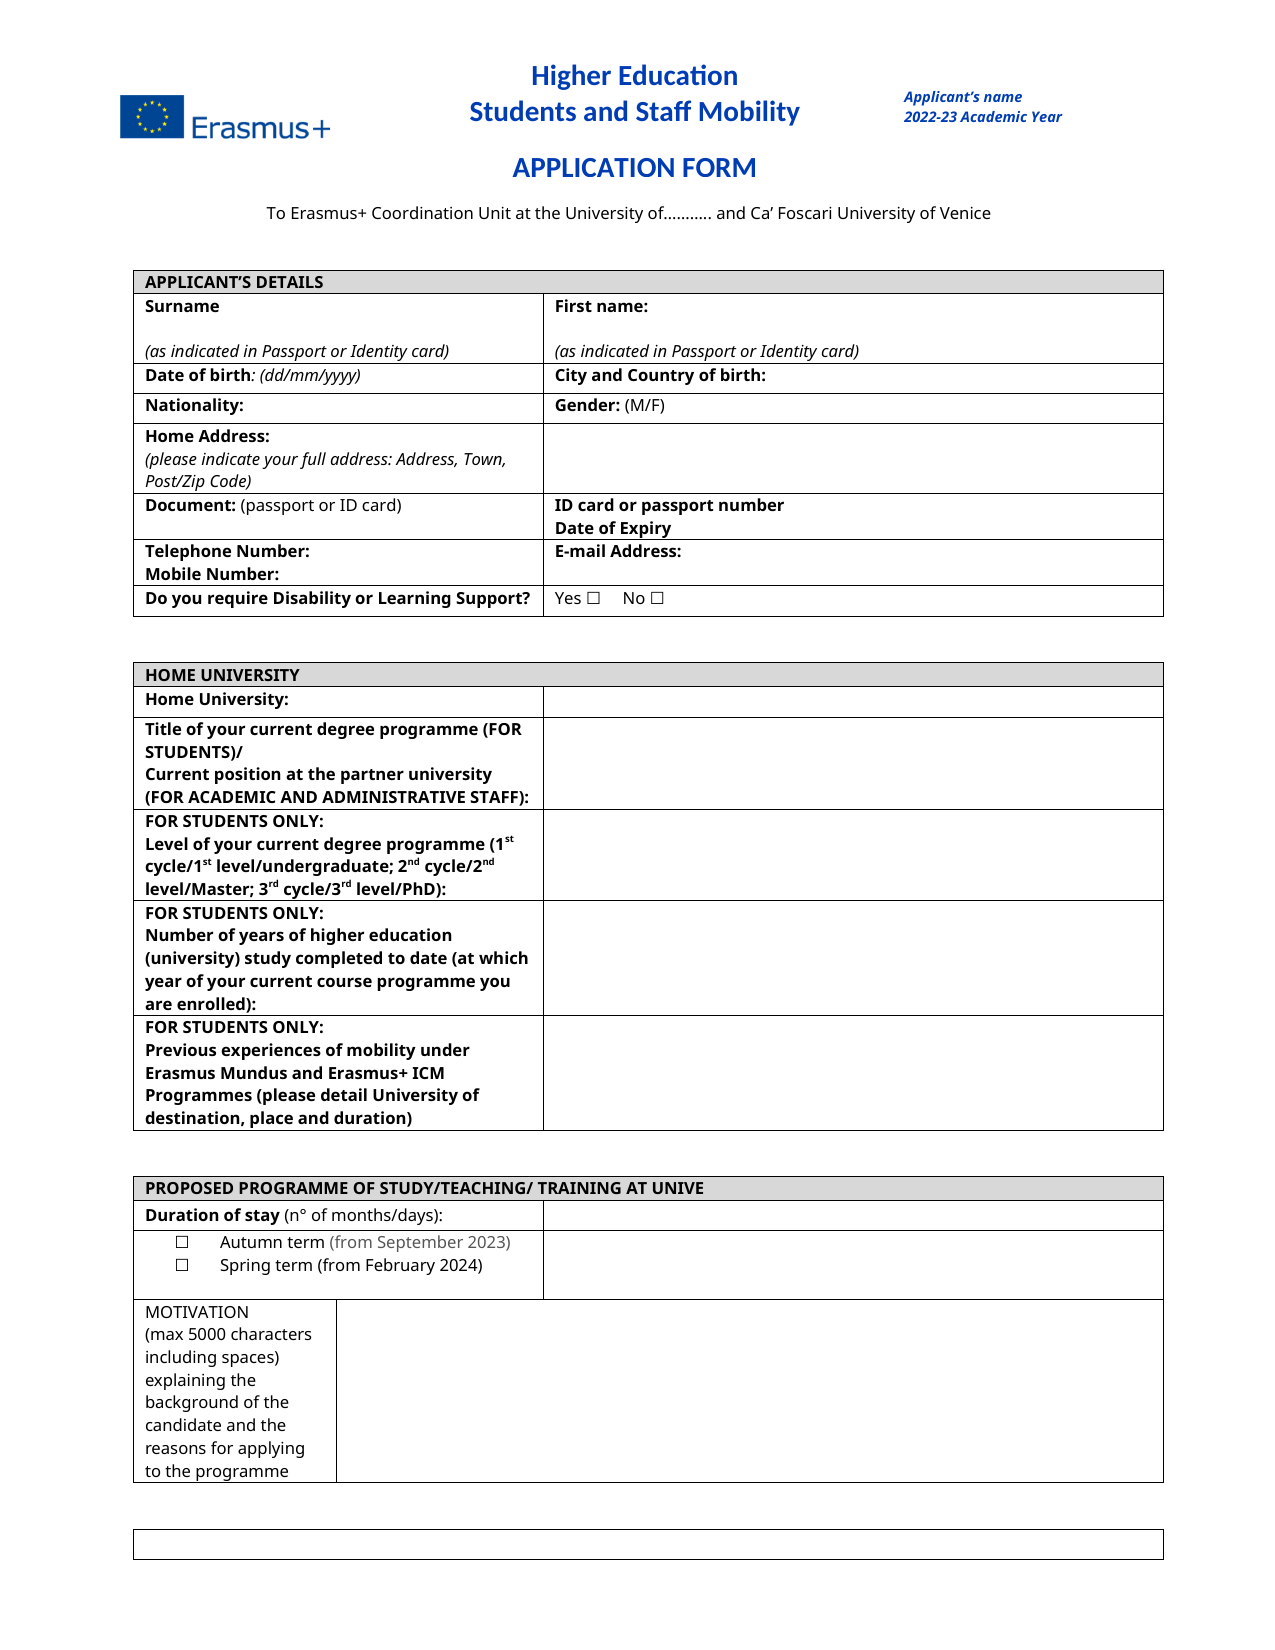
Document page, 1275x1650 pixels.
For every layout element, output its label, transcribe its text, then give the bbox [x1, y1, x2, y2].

table_cell [544, 1201, 1163, 1230]
picture [120, 95, 331, 139]
table_cell [544, 1016, 1163, 1129]
table_cell Date of birth: (dd/mm/yyyy) [134, 364, 543, 393]
table_cell Home University: [134, 687, 543, 717]
table_cell ☐ Autumn term (from September 2023) ☐ Spring term (from February 2024) [134, 1231, 543, 1299]
table_cell [544, 687, 1163, 717]
table_cell Telephone Number: Mobile Number: [134, 540, 543, 585]
table_cell FOR STUDENTS ONLY: Previous experiences of mobility under Erasmus Mundus and Erasmus+ ICM Programmes (please detail University of destination, place and duration) [134, 1016, 543, 1129]
table_cell Document: (passport or ID card) [134, 494, 543, 539]
table_cell Do you require Disability or Learning Support? [134, 586, 543, 616]
table_cell ID card or passport number Date of Expiry [544, 494, 1163, 539]
table_header HOME UNIVERSITY [134, 663, 1163, 686]
table_cell E-mail Address: [544, 540, 1163, 585]
table_cell [544, 901, 1163, 1015]
table_cell First name: (as indicated in Passport or Identity card) [544, 294, 1163, 362]
table_cell Duration of stay (n° of months/days): [134, 1201, 543, 1230]
table_cell [544, 810, 1163, 900]
table_cell [544, 424, 1163, 492]
table_cell Yes ☐ No ☐ [544, 586, 1163, 616]
table_cell MOTIVATION (max 5000 characters including spaces) explaining the background of the candidate and the reasons for applying to the programme [134, 1300, 336, 1482]
table_cell Home Address: (please indicate your full address: Address, Town, Post/Zip Code) [134, 424, 543, 492]
table_cell [544, 1231, 1163, 1299]
table_cell City and Country of birth: [544, 364, 1163, 393]
table_cell [544, 718, 1163, 808]
text To Erasmus+ Coordination Unit at the University of……….. and Ca’ Foscari University of Venice [133, 201, 1125, 224]
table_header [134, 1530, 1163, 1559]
table_cell Title of your current degree programme (FOR STUDENTS)/ Current position at the partner university (FOR ACADEMIC AND ADMINISTRATIVE STAFF): [134, 718, 543, 808]
table_header PROPOSED PROGRAMME OF STUDY/TEACHING/ TRAINING AT UNIVE [134, 1177, 1163, 1200]
table_header APPLICANT’S DETAILS [134, 271, 1163, 293]
table_cell Gender: (M/F) [544, 394, 1163, 423]
table_cell Nationality: [134, 394, 543, 423]
table_cell FOR STUDENTS ONLY: Number of years of higher education (university) study completed to date (at which year of your current course programme you are enrolled): [134, 901, 543, 1015]
table_cell FOR STUDENTS ONLY: Level of your current degree programme (1st cycle/1st level/undergraduate; 2nd cycle/2nd level/Master; 3rd cycle/3rd level/PhD): [134, 810, 543, 900]
table_cell Surname (as indicated in Passport or Identity card) [134, 294, 543, 362]
table_cell [337, 1300, 1163, 1482]
